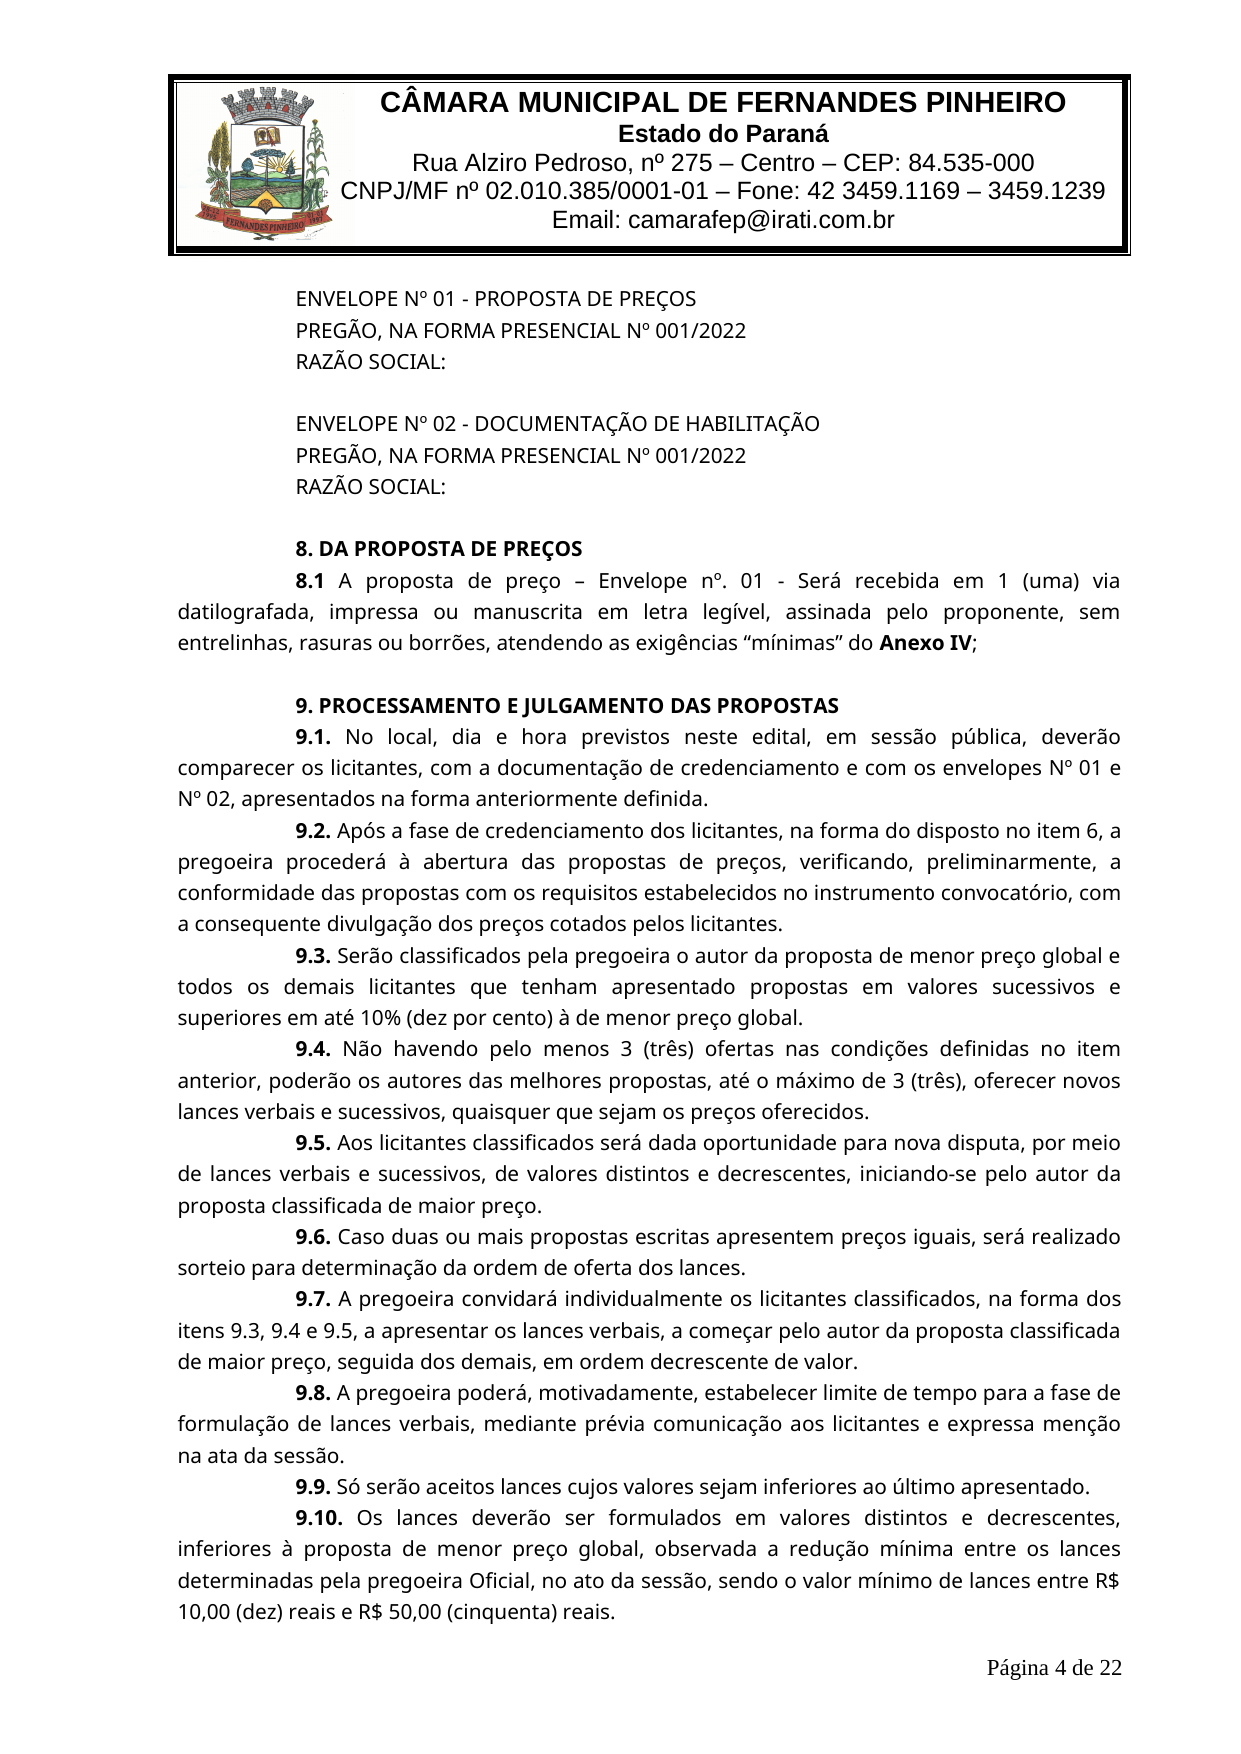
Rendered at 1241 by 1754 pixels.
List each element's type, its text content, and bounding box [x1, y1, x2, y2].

subtitle 9. PROCESSAMENTO E JULGAMENTO DAS PROPOSTAS [177, 691, 1122, 719]
text ENVELOPE Nº 01 - PROPOSTA DE PREÇOS [177, 284, 1122, 313]
text RAZÃO SOCIAL: [177, 472, 1122, 500]
text 9.2. Após a fase de credenciamento dos licitantes, na forma do disposto no item 6, a pregoeira procederá à abertura das propostas de preços, verificando, preliminarmente, a conformidade das propostas com os requisitos estabelecidos no instrumento convocatório, com a consequente divulgação dos preços cotados pelos licitantes. [177, 816, 1122, 938]
text PREGÃO, NA FORMA PRESENCIAL Nº 001/2022 [177, 441, 1122, 469]
picture [344, 183, 355, 197]
text 9.4. Não havendo pelo menos 3 (três) ofertas nas condições definidas no item anterior, poderão os autores das melhores propostas, até o máximo de 3 (três), oferecer novos lances verbais e sucessivos, quaisquer que sejam os preços oferecidos. [177, 1034, 1122, 1125]
text 9.10. Os lances deverão ser formulados em valores distintos e decrescentes, inferiores à proposta de menor preço global, observada a redução mínima entre os lances determinadas pela pregoeira Oficial, no ato da sessão, sendo o valor mínimo de lances entre R$ 10,00 (dez) reais e R$ 50,00 (cinquenta) reais. [177, 1503, 1122, 1625]
text 9.6. Caso duas ou mais propostas escritas apresentem preços iguais, será realizado sorteio para determinação da ordem de oferta dos lances. [177, 1222, 1122, 1282]
subtitle 8. DA PROPOSTA DE PREÇOS [177, 534, 1122, 563]
picture [177, 83, 355, 246]
text 9.5. Aos licitantes classificados será dada oportunidade para nova disputa, por meio de lances verbais e sucessivos, de valores distintos e decrescentes, iniciando-se pelo autor da proposta classificada de maior preço. [177, 1128, 1122, 1219]
text 9.1. No local, dia e hora previstos neste edital, em sessão pública, deverão comparecer os licitantes, com a documentação de credenciamento e com os envelopes Nº 01 e Nº 02, apresentados na forma anteriormente definida. [177, 722, 1122, 813]
text 9.9. Só serão aceitos lances cujos valores sejam inferiores ao último apresentado. [177, 1472, 1122, 1500]
text PREGÃO, NA FORMA PRESENCIAL Nº 001/2022 [177, 316, 1122, 344]
text 9.3. Serão classificados pela pregoeira o autor da proposta de menor preço global e todos os demais licitantes que tenham apresentado propostas em valores sucessivos e superiores em até 10% (dez por cento) à de menor preço global. [177, 941, 1122, 1032]
text RAZÃO SOCIAL: [177, 347, 1122, 375]
text ENVELOPE Nº 02 - DOCUMENTAÇÃO DE HABILITAÇÃO [177, 409, 1122, 438]
text 8.1 A proposta de preço – Envelope nº. 01 - Será recebida em 1 (uma) via datilografada, impressa ou manuscrita em letra legível, assinada pelo proponente, sem entrelinhas, rasuras ou borrões, atendendo as exigências “mínimas” do Anexo IV; [177, 566, 1122, 657]
text 9.7. A pregoeira convidará individualmente os licitantes classificados, na forma dos itens 9.3, 9.4 e 9.5, a apresentar os lances verbais, a começar pelo autor da proposta classificada de maior preço, seguida dos demais, em ordem decrescente de valor. [177, 1284, 1122, 1375]
text 9.8. A pregoeira poderá, motivadamente, estabelecer limite de tempo para a fase de formulação de lances verbais, mediante prévia comunicação aos licitantes e expressa menção na ata da sessão. [177, 1378, 1122, 1469]
